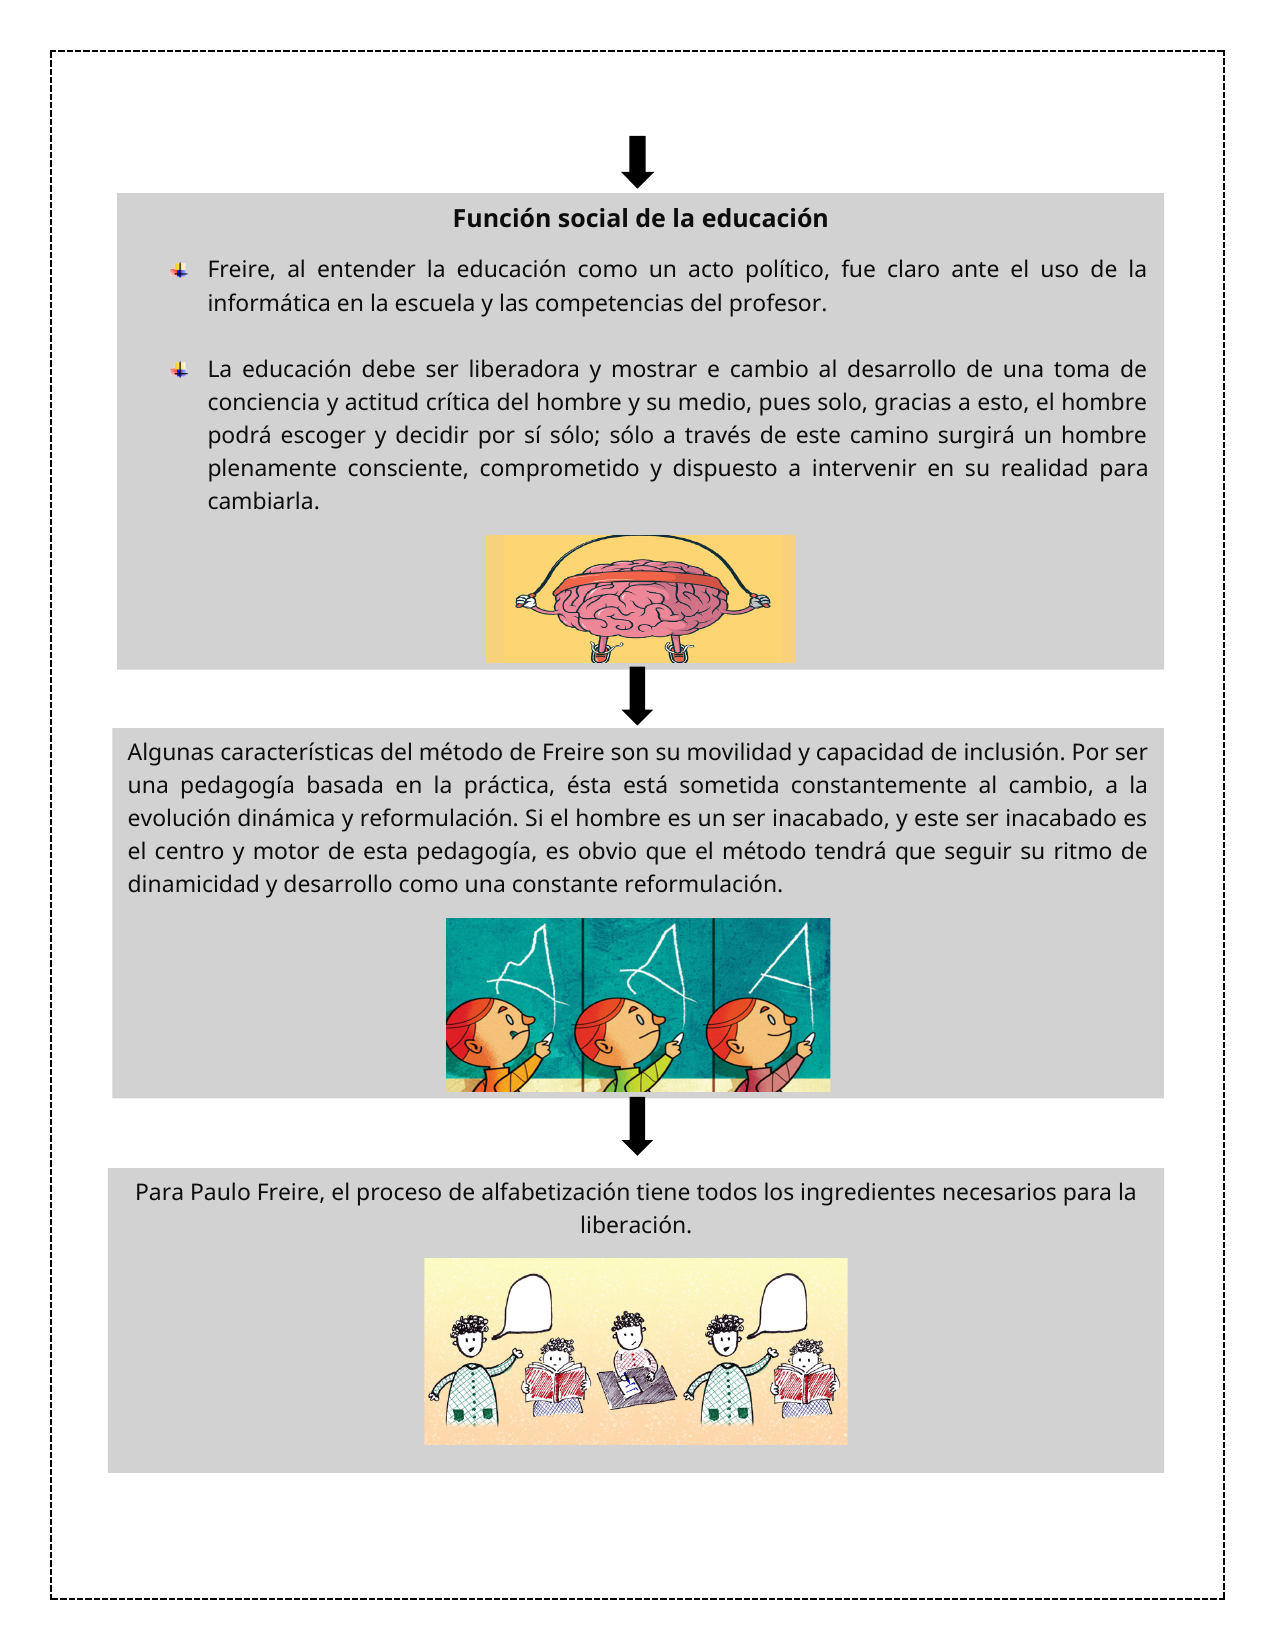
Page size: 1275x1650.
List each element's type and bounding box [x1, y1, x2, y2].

picture [170, 360, 188, 378]
picture [486, 535, 796, 663]
picture [446, 918, 831, 1092]
picture [424, 1258, 848, 1445]
picture [170, 261, 188, 278]
